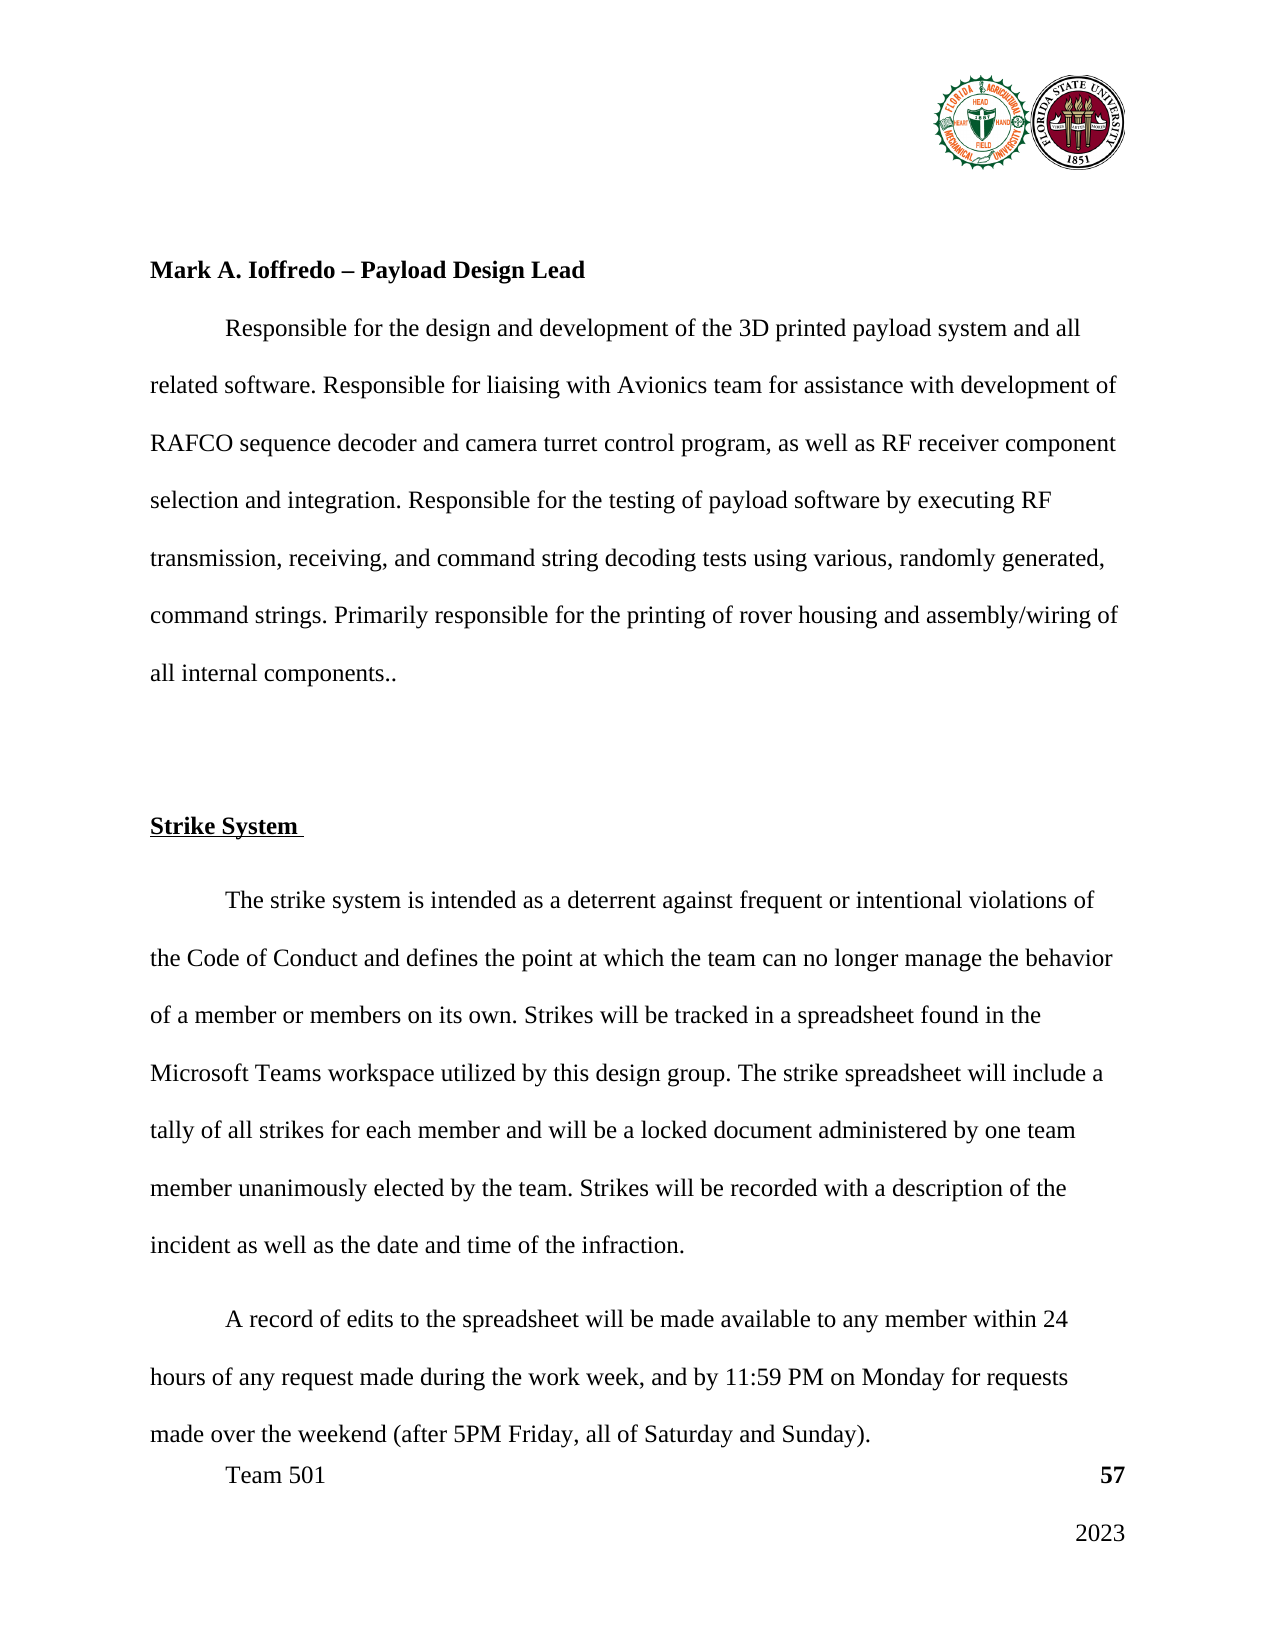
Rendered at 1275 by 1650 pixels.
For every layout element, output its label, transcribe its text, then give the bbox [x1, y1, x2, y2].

text The strike system is intended as a deterrent against frequent or intentional violations of the Code of Conduct and defines the point at which the team can no longer manage the behavior of a member or members on its own. Strikes will be tracked in a spreadsheet found in the Microsoft Teams workspace utilized by this design group. The strike spreadsheet will include a tally of all strikes for each member and will be a locked document administered by one team member unanimously elected by the team. Strikes will be recorded with a description of the incident as well as the date and time of the infraction. [150, 885, 1125, 1259]
text Responsible for liaising integration. Responsible for the of . [150, 313, 1125, 687]
picture [933, 75, 1125, 170]
text Mark A. Ioffredo – Lead [150, 256, 1125, 284]
text A record of edits to the spreadsheet will be made available to any member within 24 hours of any request made during the work week, and by 11:59 PM on Monday for requests made over the weekend (after 5PM Friday, all of Saturday and Sunday). [150, 1304, 1125, 1448]
text Strike System [150, 811, 1125, 840]
